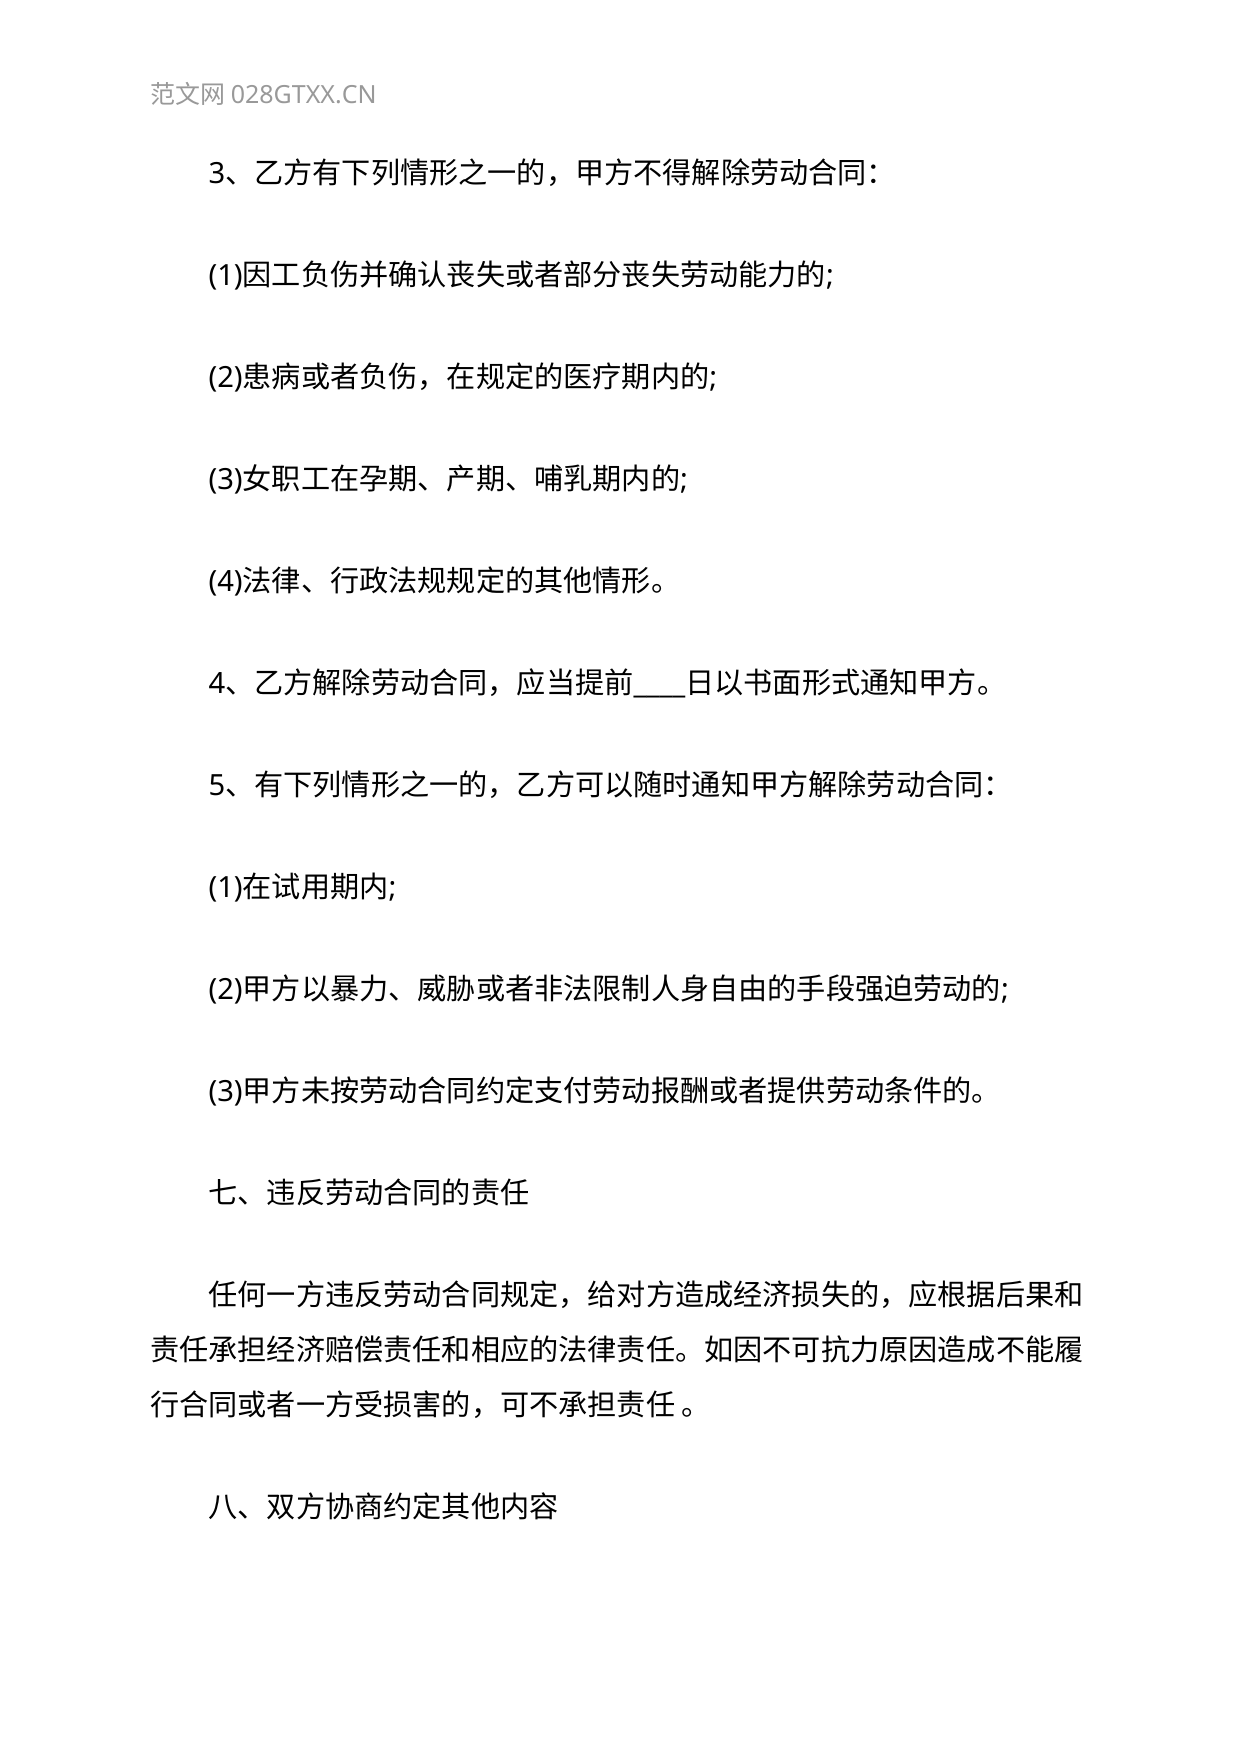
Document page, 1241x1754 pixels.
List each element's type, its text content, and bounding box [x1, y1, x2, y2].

text 4、乙方解除劳动合同，应当提前____日以书面形式通知甲方。 [150, 660, 1090, 702]
text (2)甲方以暴力、威胁或者非法限制人身自由的手段强迫劳动的; [150, 966, 1090, 1008]
text (1)在试用期内; [150, 864, 1090, 906]
text (3)甲方未按劳动合同约定支付劳动报酬或者提供劳动条件的。 [150, 1068, 1090, 1110]
text (2)患病或者负伤，在规定的医疗期内的; [150, 354, 1090, 396]
text 八、双方协商约定其他内容 [150, 1483, 1090, 1525]
text 任何一方违反劳动合同规定，给对方造成经济损失的，应根据后果和责任承担经济赔偿责任和相应的法律责任。如因不可抗力原因造成不能履行合同或者一方受损害的，可不承担责任 。 [150, 1272, 1090, 1424]
text (4)法律、行政法规规定的其他情形。 [150, 558, 1090, 600]
text 七、违反劳动合同的责任 [150, 1170, 1090, 1212]
text 5、有下列情形之一的，乙方可以随时通知甲方解除劳动合同： [150, 762, 1090, 804]
text (1)因工负伤并确认丧失或者部分丧失劳动能力的; [150, 252, 1090, 294]
text (3)女职工在孕期、产期、哺乳期内的; [150, 456, 1090, 498]
text 3、乙方有下列情形之一的，甲方不得解除劳动合同： [150, 150, 1090, 192]
